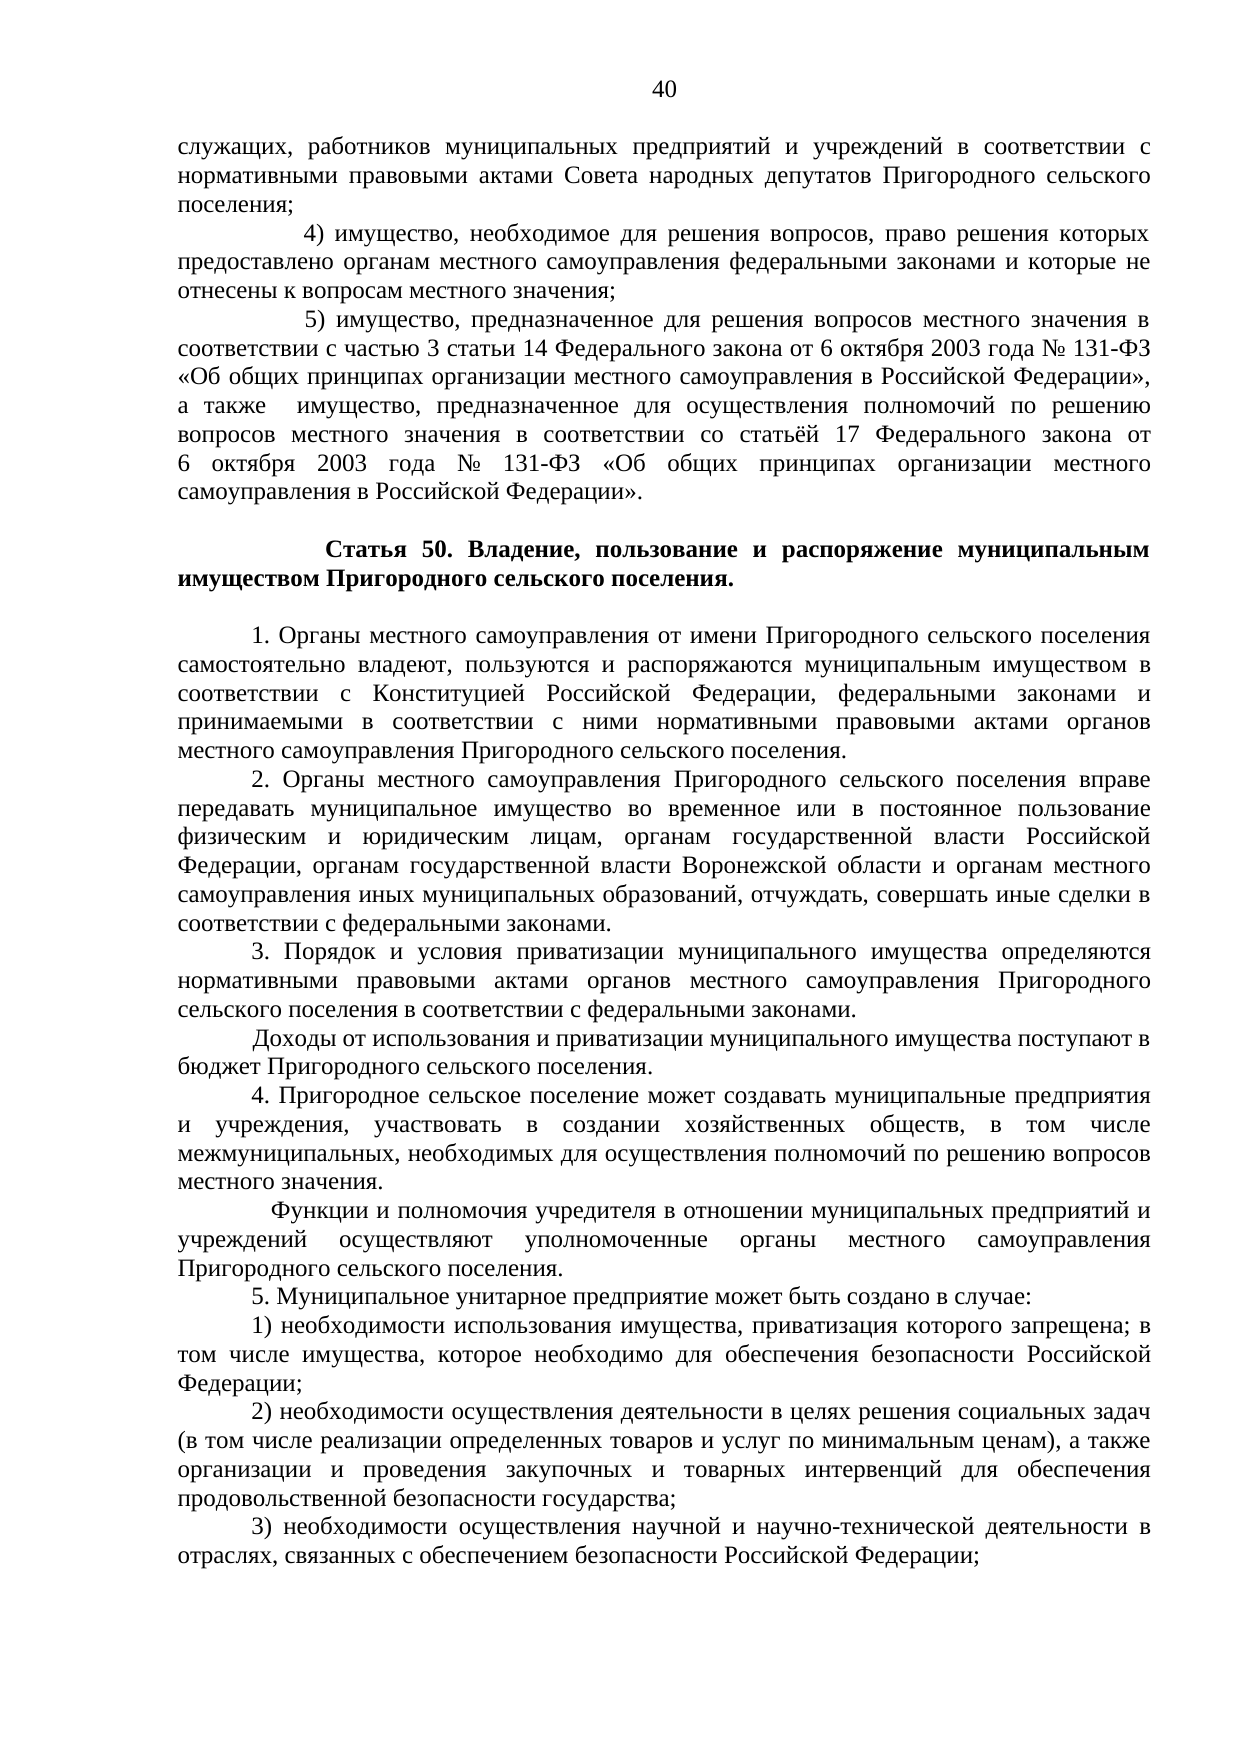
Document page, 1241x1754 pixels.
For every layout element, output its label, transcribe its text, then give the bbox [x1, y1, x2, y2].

text 5. Муниципальное унитарное предприятие может быть создано в случае: [177, 1281, 1189, 1310]
text 4. Пригородное сельское поселение может создавать муниципальные предприятия и учреждения, участвовать в создании хозяйственных обществ, в том числе межмуниципальных, необходимых для осуществления полномочий по решению вопросов местного значения. [177, 1080, 1152, 1195]
text 5) имущество, предназначенное для решения вопросов местного значения в соответствии с частью 3 статьи 14 Федерального закона от 6 октября 2003 года № 131-ФЗ «Об общих принципах организации местного самоуправления в Российской Федерации», а также имущество, предназначенное для осуществления полномочий по решению вопросов местного значения в соответствии со статьёй 17 Федерального закона от 6 октября 2003 года № 131-ФЗ «Об общих принципах организации местного самоуправления в Российской Федерации». [177, 304, 1152, 505]
text 2. Органы местного самоуправления Пригородного сельского поселения вправе передавать муниципальное имущество во временное или в постоянное пользование физическим и юридическим лицам, органам государственной власти Российской Федерации, органам государственной власти Воронежской области и органам местного самоуправления иных муниципальных образований, отчуждать, совершать иные сделки в соответствии с федеральными законами. [177, 764, 1152, 936]
text 1. Органы местного самоуправления от имени Пригородного сельского поселения самостоятельно владеют, пользуются и распоряжаются муниципальным имуществом в соответствии с Конституцией Российской Федерации, федеральными законами и принимаемыми в соответствии с ними нормативными правовыми актами органов местного самоуправления Пригородного сельского поселения. [177, 620, 1152, 764]
text Статья 50. Владение, пользование и распоряжение муниципальным имуществом Пригородного сельского поселения. [177, 534, 1152, 591]
text 3. Порядок и условия приватизации муниципального имущества определяются нормативными правовыми актами органов местного самоуправления Пригородного сельского поселения в соответствии с федеральными законами. [177, 936, 1152, 1023]
text 2) необходимости осуществления деятельности в целях решения социальных задач (в том числе реализации определенных товаров и услуг по минимальным ценам), а также организации и проведения закупочных и товарных интервенций для обеспечения продовольственной безопасности государства; [177, 1396, 1152, 1511]
text Функции и полномочия учредителя в отношении муниципальных предприятий и учреждений осуществляют уполномоченные органы местного самоуправления Пригородного сельского поселения. [177, 1195, 1152, 1281]
text 4) имущество, необходимое для решения вопросов, право решения которых предоставлено органам местного самоуправления федеральными законами и которые не отнесены к вопросам местного значения; [177, 218, 1152, 304]
text 1) необходимости использования имущества, приватизация которого запрещена; в том числе имущества, которое необходимо для обеспечения безопасности Российской Федерации; [177, 1310, 1152, 1396]
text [177, 131, 1152, 218]
text Доходы от использования и приватизации муниципального имущества поступают в бюджет Пригородного сельского поселения. [177, 1023, 1152, 1080]
text 3) необходимости осуществления научной и научно-технической деятельности в отраслях, связанных с обеспечением безопасности Российской Федерации; [177, 1511, 1152, 1569]
